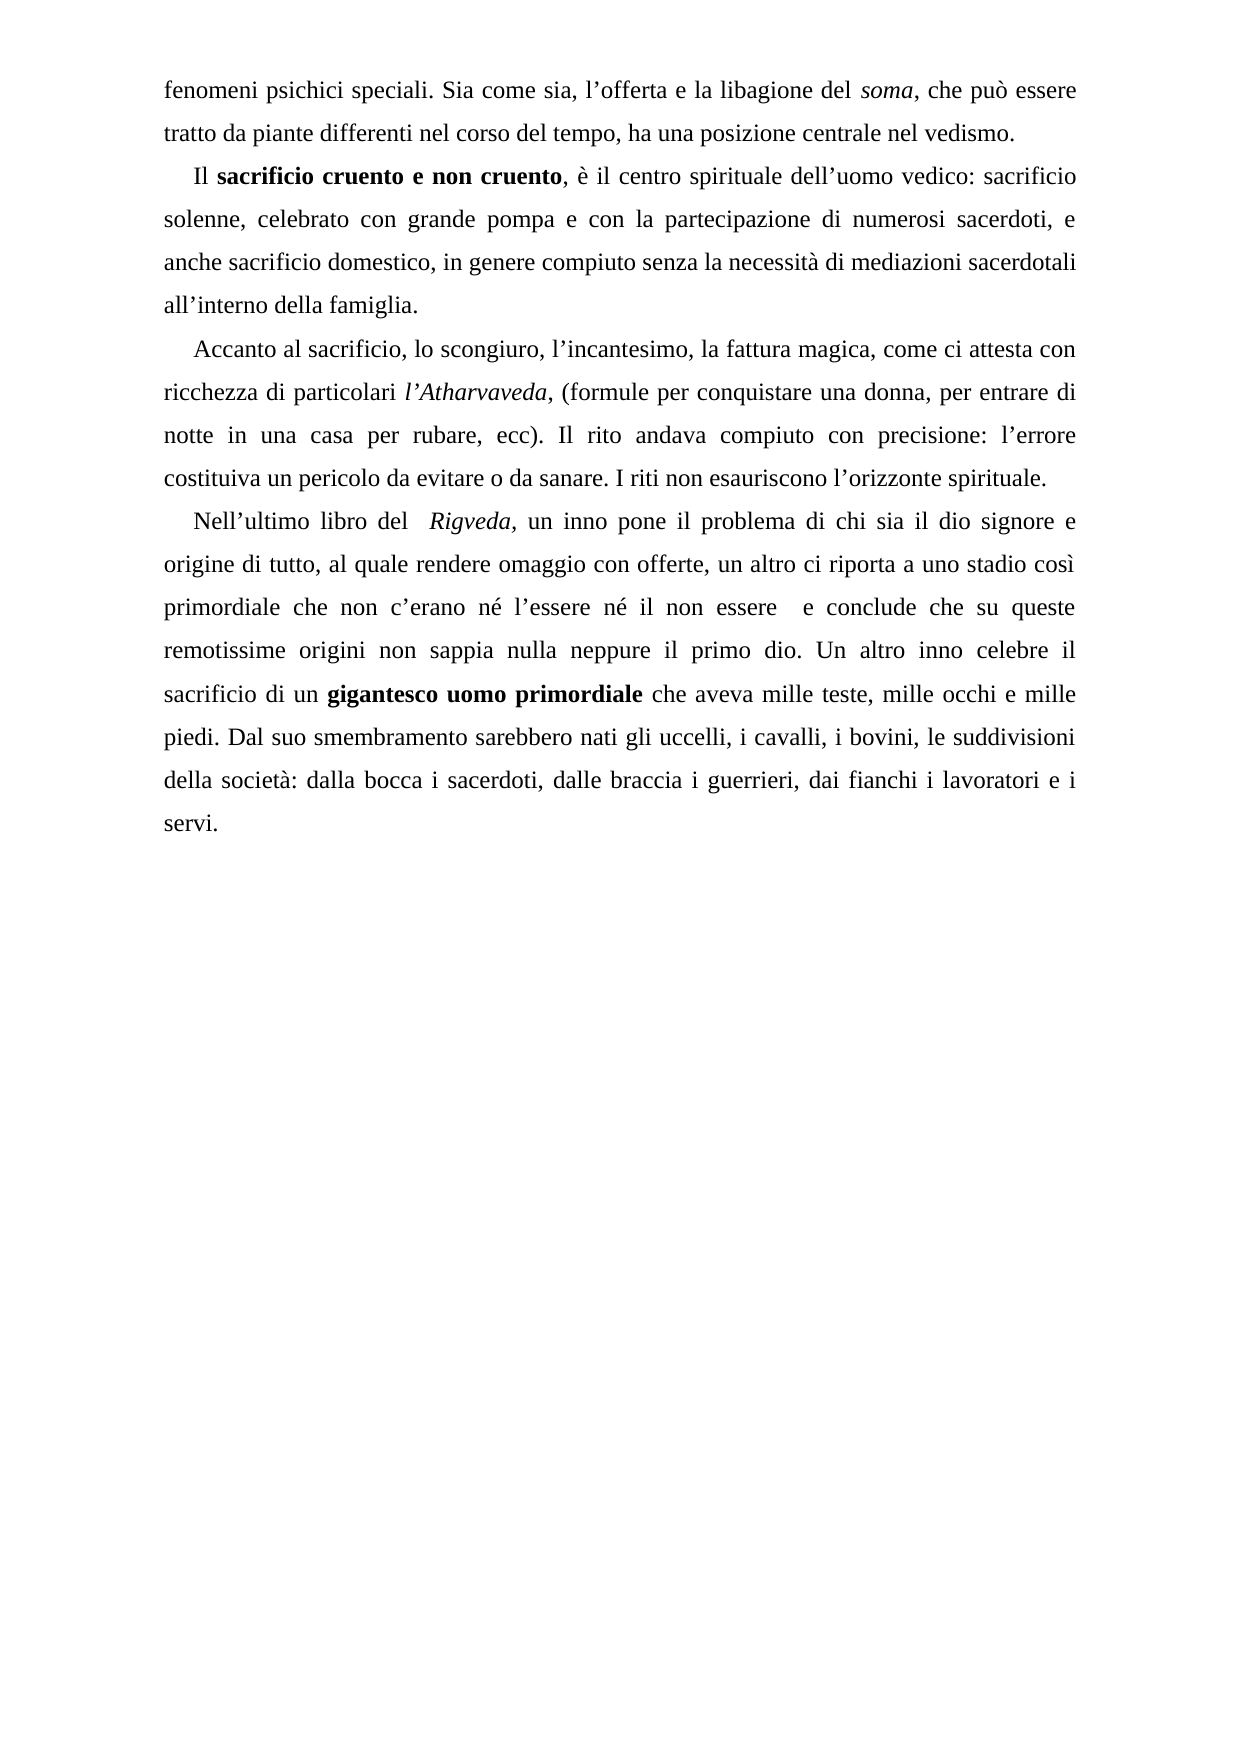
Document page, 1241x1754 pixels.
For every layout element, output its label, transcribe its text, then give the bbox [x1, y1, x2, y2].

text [164, 75, 1077, 147]
text Nell’ultimo libro del Rigveda, un inno pone il problema di chi sia il dio signore e origine di tutto, al quale rendere omaggio con offerte, un altro ci riporta a uno stadio così primordiale che non c’erano né l’essere né il non essere e conclude che su queste remotissime origini non sappia nulla neppure il primo dio. Un altro inno celebre il sacrificio di un gigantesco uomo primordiale che aveva mille teste, mille occhi e mille piedi. Dal suo smembramento sarebbero nati gli uccelli, i cavalli, i bovini, le suddivisioni della società: dalla bocca i sacerdoti, dalle braccia i guerrieri, dai fianchi i lavoratori e i servi. [164, 506, 1077, 837]
text Accanto al sacrificio, lo scongiuro, l’incantesimo, la fattura magica, come ci attesta con ricchezza di particolari l’Atharvaveda, (formule per conquistare una donna, per entrare di notte in una casa per rubare, ecc). Il rito andava compiuto con precisione: l’errore costituiva un pericolo da evitare o da sanare. I riti non esauriscono l’orizzonte spirituale. [164, 334, 1077, 492]
text Il sacrificio cruento e non cruento, è il centro spirituale dell’uomo vedico: sacrificio solenne, celebrato con grande pompa e con la partecipazione di numerosi sacerdoti, e anche sacrificio domestico, in genere compiuto senza la necessità di mediazioni sacerdotali all’interno della famiglia. [164, 161, 1077, 319]
